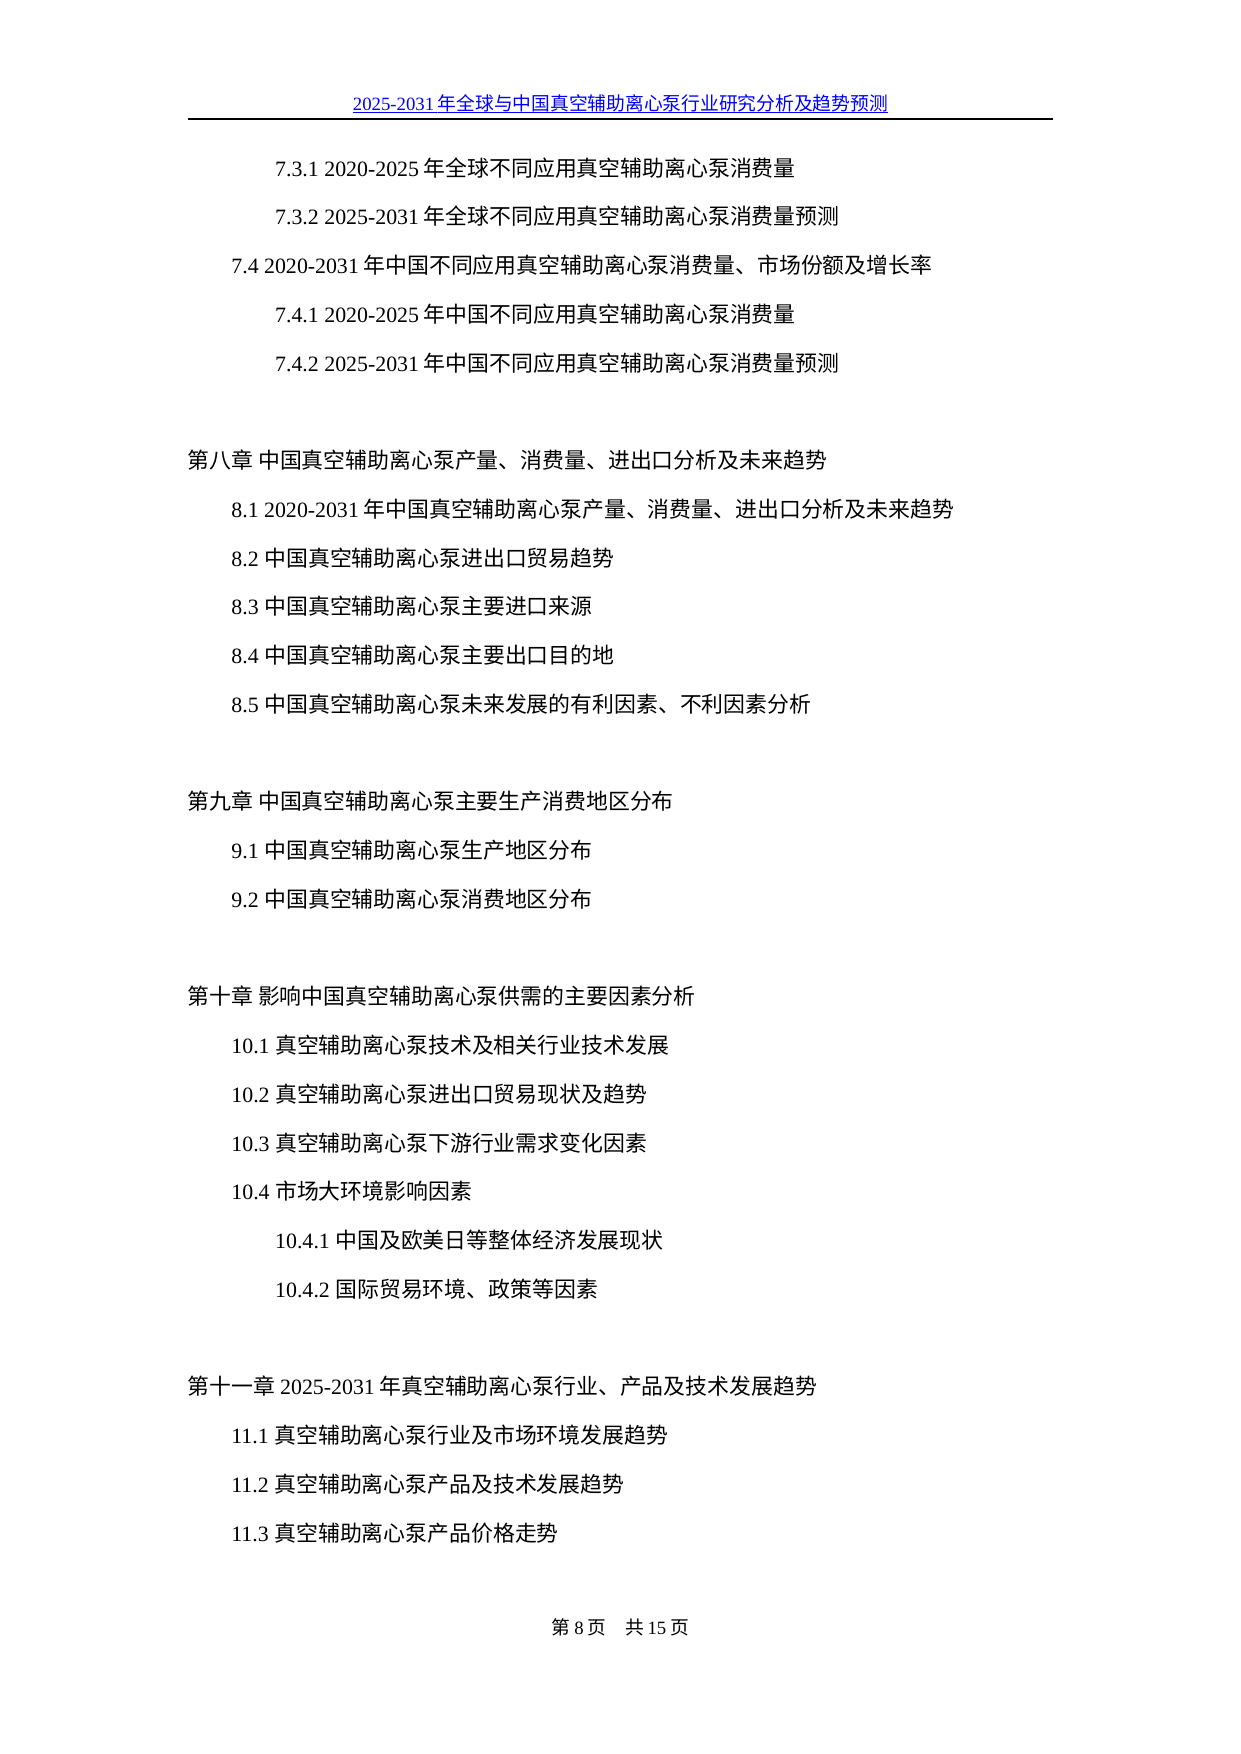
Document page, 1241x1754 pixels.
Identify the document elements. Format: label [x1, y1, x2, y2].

text [187, 150, 1053, 1548]
